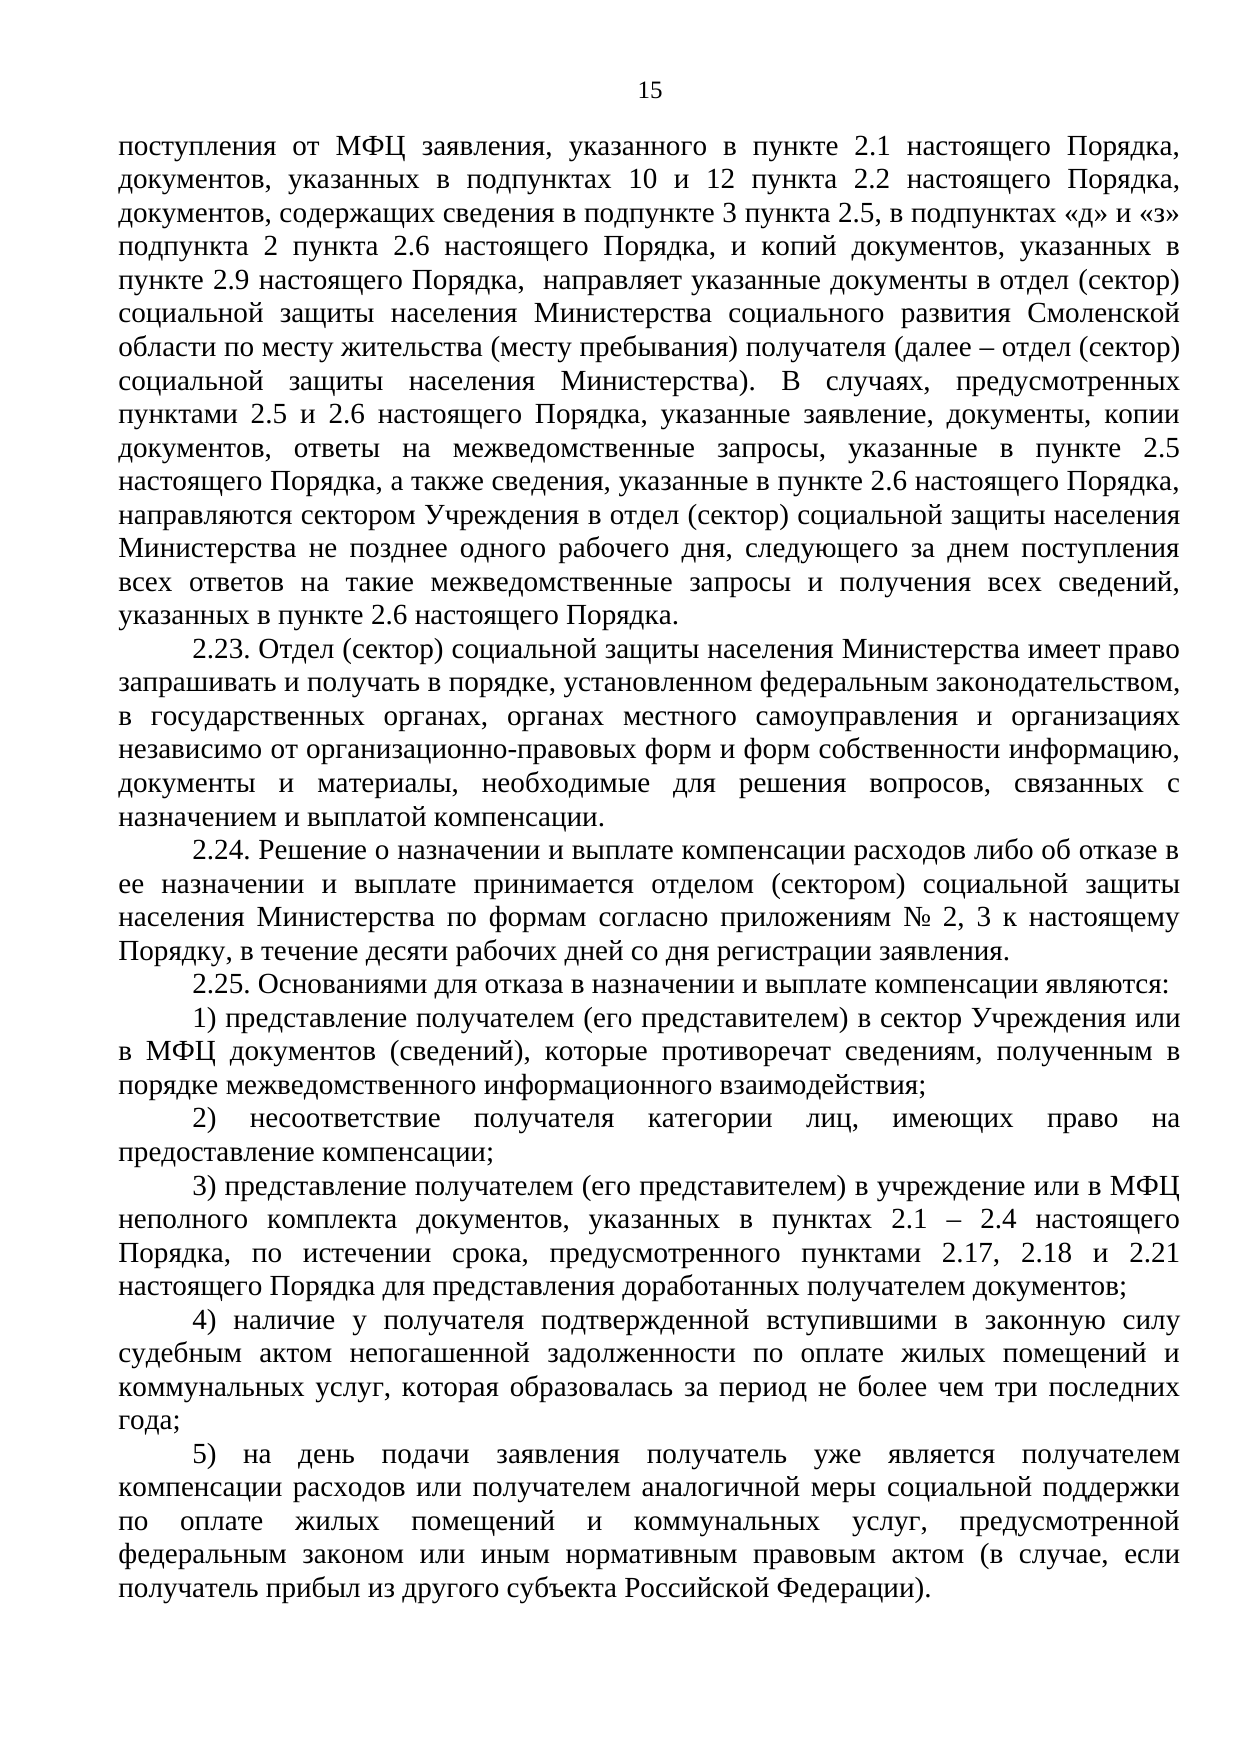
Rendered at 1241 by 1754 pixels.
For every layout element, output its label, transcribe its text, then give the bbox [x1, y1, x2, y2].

text 2.23. Отдел (сектор) социальной защиты населения Министерства имеет право запрашивать и получать в порядке, установленном федеральным законодательством, в государственных органах, органах местного самоуправления и организациях независимо от организационно-правовых форм и форм собственности информацию, документы и материалы, необходимые для решения вопросов, связанных с назначением и выплатой компенсации. [118, 631, 1181, 832]
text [118, 128, 1181, 631]
text 4) наличие у получателя подтвержденной вступившими в законную силу судебным актом непогашенной задолженности по оплате жилых помещений и коммунальных услуг, которая образовалась за период не более чем три последних года; [118, 1302, 1181, 1436]
text 5) на день подачи заявления получатель уже является получателем компенсации расходов или получателем аналогичной меры социальной поддержки по оплате жилых помещений и коммунальных услуг, предусмотренной федеральным законом или иным нормативным правовым актом (в случае, если получатель прибыл из другого субъекта Российской Федерации). [118, 1436, 1181, 1604]
text 2.24. Решение о назначении и выплате компенсации расходов либо об отказе в ее назначении и выплате принимается отделом (сектором) социальной защиты населения Министерства по формам согласно приложениям № 2, 3 к настоящему Порядку, в течение десяти рабочих дней со дня регистрации заявления. [118, 832, 1181, 966]
text 2.25. Основаниями для отказа в назначении и выплате компенсации являются: [118, 966, 1181, 1000]
text 3) представление получателем (его представителем) в учреждение или в МФЦ неполного комплекта документов, указанных в пунктах 2.1 – 2.4 настоящего Порядка, по истечении срока, предусмотренного пунктами 2.17, 2.18 и 2.21 настоящего Порядка для представления доработанных получателем документов; [118, 1168, 1181, 1302]
text 1) представление получателем (его представителем) в сектор Учреждения или в МФЦ документов (сведений), которые противоречат сведениям, полученным в порядке межведомственного информационного взаимодействия; [118, 1000, 1181, 1101]
text 2) несоответствие получателя категории лиц, имеющих право на предоставление компенсации; [118, 1101, 1181, 1168]
